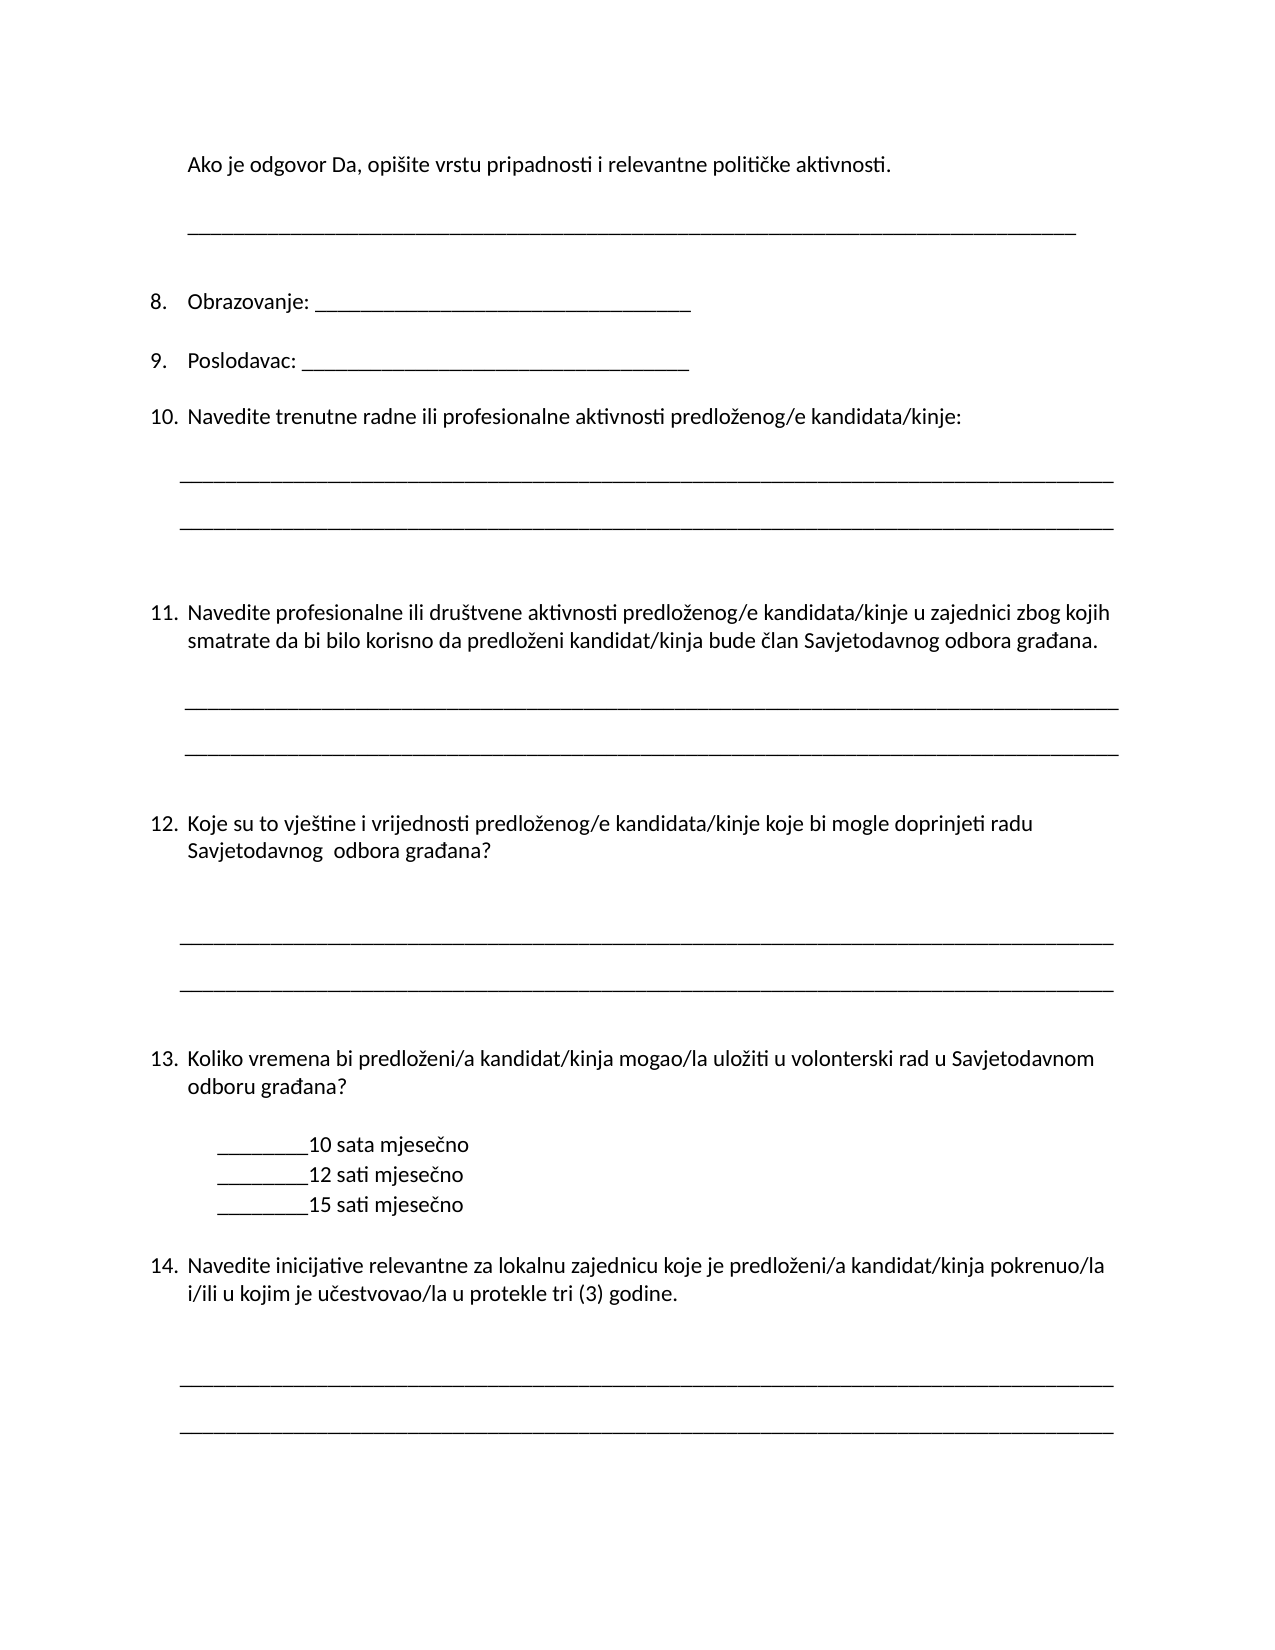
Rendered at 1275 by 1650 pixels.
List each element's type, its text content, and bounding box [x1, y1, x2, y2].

list Navedite inicijative relevantne za lokalnu zajednicu koje je predloženi/a kandidat/kinja pokrenuo/la i/ili u kojim je učestvovao/la u protekle tri (3) godine. [150, 1251, 1125, 1307]
text ________10 sata mjesečno [179, 1130, 1125, 1158]
list Navedite trenutne radne ili profesionalne aktivnosti predloženog/e kandidata/kinje: [150, 402, 1125, 430]
text ________12 sati mjesečno [179, 1160, 1125, 1188]
text ________15 sati mjesečno [179, 1191, 1125, 1218]
text ______________________________________________________________________________ [187, 210, 1125, 238]
text __________________________________________________________________________________ [150, 1362, 1125, 1390]
text __________________________________________________________________________________ [150, 458, 1125, 486]
list Koliko vremena bi predloženi/a kandidat/kinja mogao/la uložiti u volonterski rad u Savjetodavnom odboru građana? [150, 1044, 1125, 1100]
list Navedite profesionalne ili društvene aktivnosti predloženog/e kandidata/kinje u zajednici zbog kojih smatrate da bi bilo korisno da predloženi kandidat/kinja bude član Savjetodavnog odbora građana. [150, 598, 1125, 654]
text __________________________________________________________________________________ [150, 1409, 1125, 1437]
list Obrazovanje: _________________________________ [150, 287, 1125, 316]
text Ako je odgovor Da, opišite vrstu pripadnosti i relevantne političke aktivnosti. [187, 150, 1125, 178]
text __________________________________________________________________________________ [150, 732, 1125, 759]
text __________________________________________________________________________________ [150, 920, 1125, 948]
list Poslodavac: __________________________________ [150, 346, 1125, 374]
list Koje su to vještine i vrijednosti predloženog/e kandidata/kinje koje bi mogle doprinjeti radu Savjetodavnog odbora građana? [150, 809, 1125, 865]
text __________________________________________________________________________________ [150, 967, 1125, 995]
text __________________________________________________________________________________ [150, 685, 1125, 713]
text __________________________________________________________________________________ [150, 505, 1125, 533]
